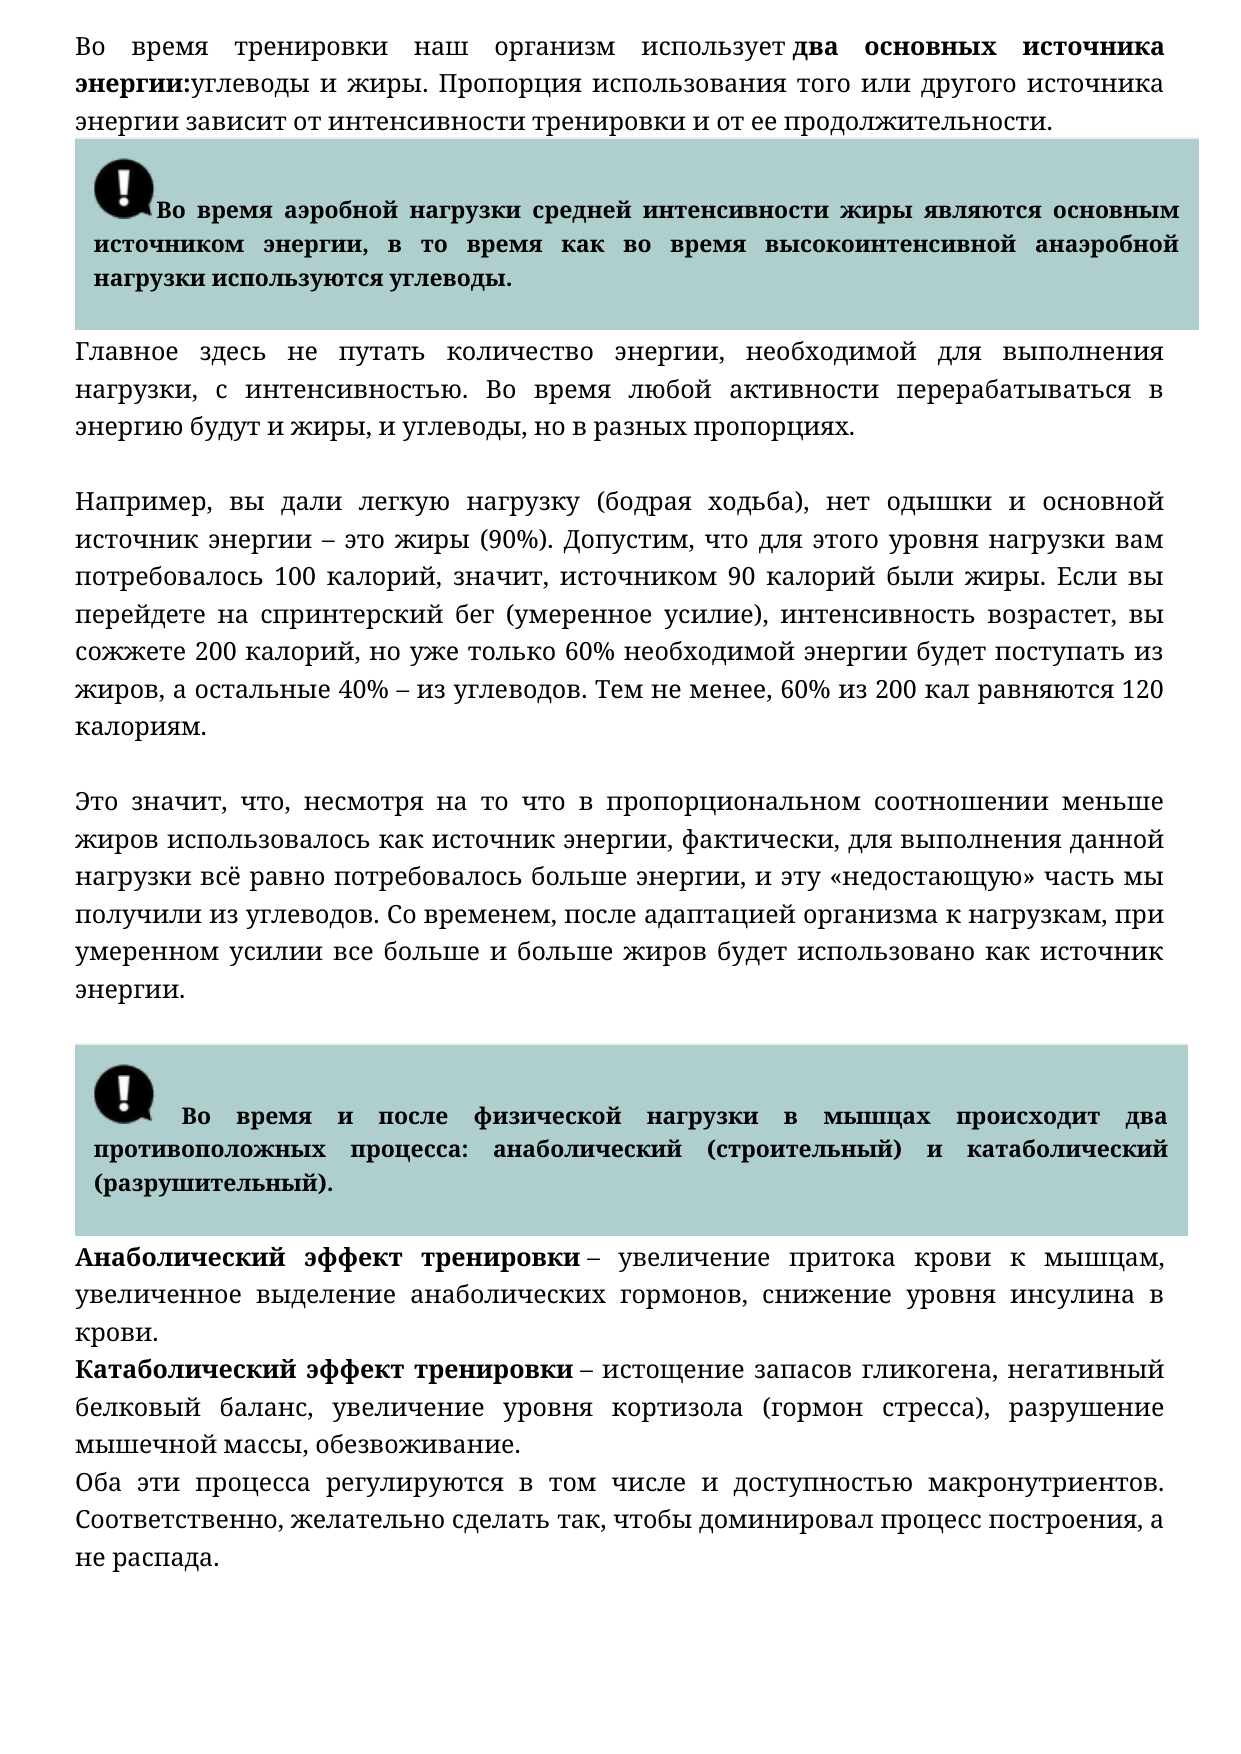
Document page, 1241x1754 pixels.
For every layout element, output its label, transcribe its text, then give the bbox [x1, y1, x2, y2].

text Например, вы дали легкую нагрузку (бодрая ходьба), нет одышки и основной источник энергии – это жиры (90%). Допустим, что для этого уровня нагрузки вам потребовалось 100 калорий, значит, источником 90 калорий были жиры. Если вы перейдете на спринтерский бег (умеренное усилие), интенсивность возрастет, вы сожжете 200 калорий, но уже только 60% необходимой энергии будет поступать из жиров, а остальные 40% – из углеводов. Тем не менее, 60% из 200 кал равняются 120 калориям. [75, 480, 1165, 743]
table_header Во время аэробной нагрузки средней интенсивности жиры являются основным источником энергии, в то время как во время высокоинтенсивной анаэробной нагрузки используются углеводы. [75, 139, 1199, 330]
text Анаболический эффект тренировки – увеличение притока крови к мышцам, увеличенное выделение анаболических гормонов, снижение уровня инсулина в крови. [75, 1236, 1165, 1348]
text Во время тренировки наш организм использует два основных источника энергии:углеводы и жиры. Пропорция использования того или другого источника энергии зависит от интенсивности тренировки и от ее продолжительности. [75, 25, 1165, 137]
picture [93, 1063, 157, 1124]
text Оба эти процесса регулируются в том числе и доступностью макронутриентов. Соответственно, желательно сделать так, чтобы доминировал процесс построения, а не распада. [75, 1461, 1165, 1573]
table_header Во время и после физической нагрузки в мышцах происходит два противоположных процесса: анаболический (строительный) и катаболический (разрушительный). [75, 1045, 1188, 1236]
text Главное здесь не путать количество энергии, необходимой для выполнения нагрузки, с интенсивностью. Во время любой активности перерабатываться в энергию будут и жиры, и углеводы, но в разных пропорциях. [75, 330, 1165, 443]
picture [93, 157, 157, 219]
text Это значит, что, несмотря на то что в пропорциональном соотношении меньше жиров использовалось как источник энергии, фактически, для выполнения данной нагрузки всё равно потребовалось больше энергии, и эту «недостающую» часть мы получили из углеводов. Со временем, после адаптацией организма к нагрузкам, при умеренном усилии все больше и больше жиров будет использовано как источник энергии. [75, 780, 1165, 1005]
text Катаболический эффект тренировки – истощение запасов гликогена, негативный белковый баланс, увеличение уровня кортизола (гормон стресса), разрушение мышечной массы, обезвоживание. [75, 1348, 1165, 1461]
